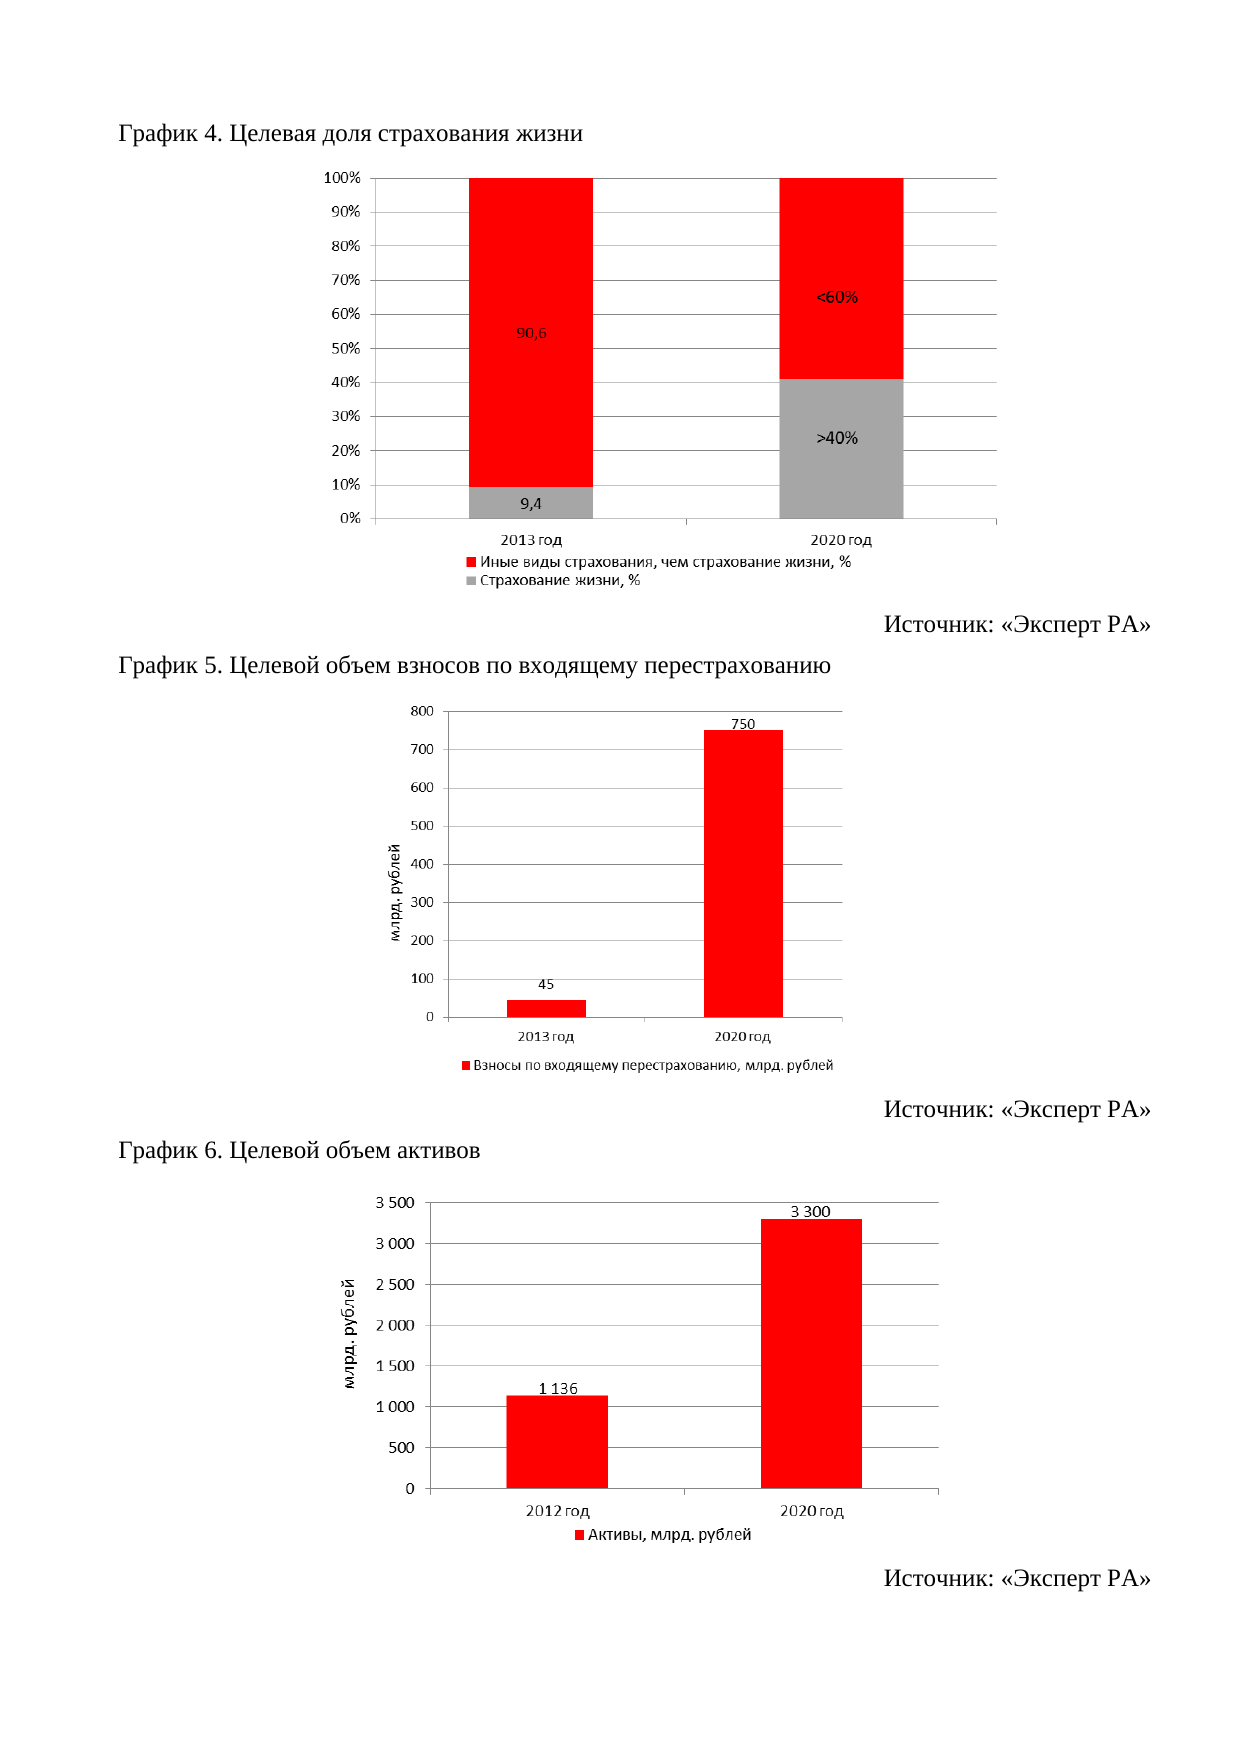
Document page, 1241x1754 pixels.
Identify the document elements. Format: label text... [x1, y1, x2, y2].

text Источник: «Эксперт РА» [118, 1563, 1152, 1592]
text График 4. Целевая доля страхования жизни [118, 118, 1152, 147]
text Источник: «Эксперт РА» [118, 609, 1152, 638]
picture [293, 159, 1043, 597]
picture [322, 1176, 947, 1551]
text Источник: «Эксперт РА» [118, 1094, 1152, 1123]
text График 6. Целевой объем активов [118, 1135, 1152, 1164]
text График 5. Целевой объем взносов по входящему перестрахованию [118, 650, 1152, 679]
picture [372, 691, 898, 1082]
